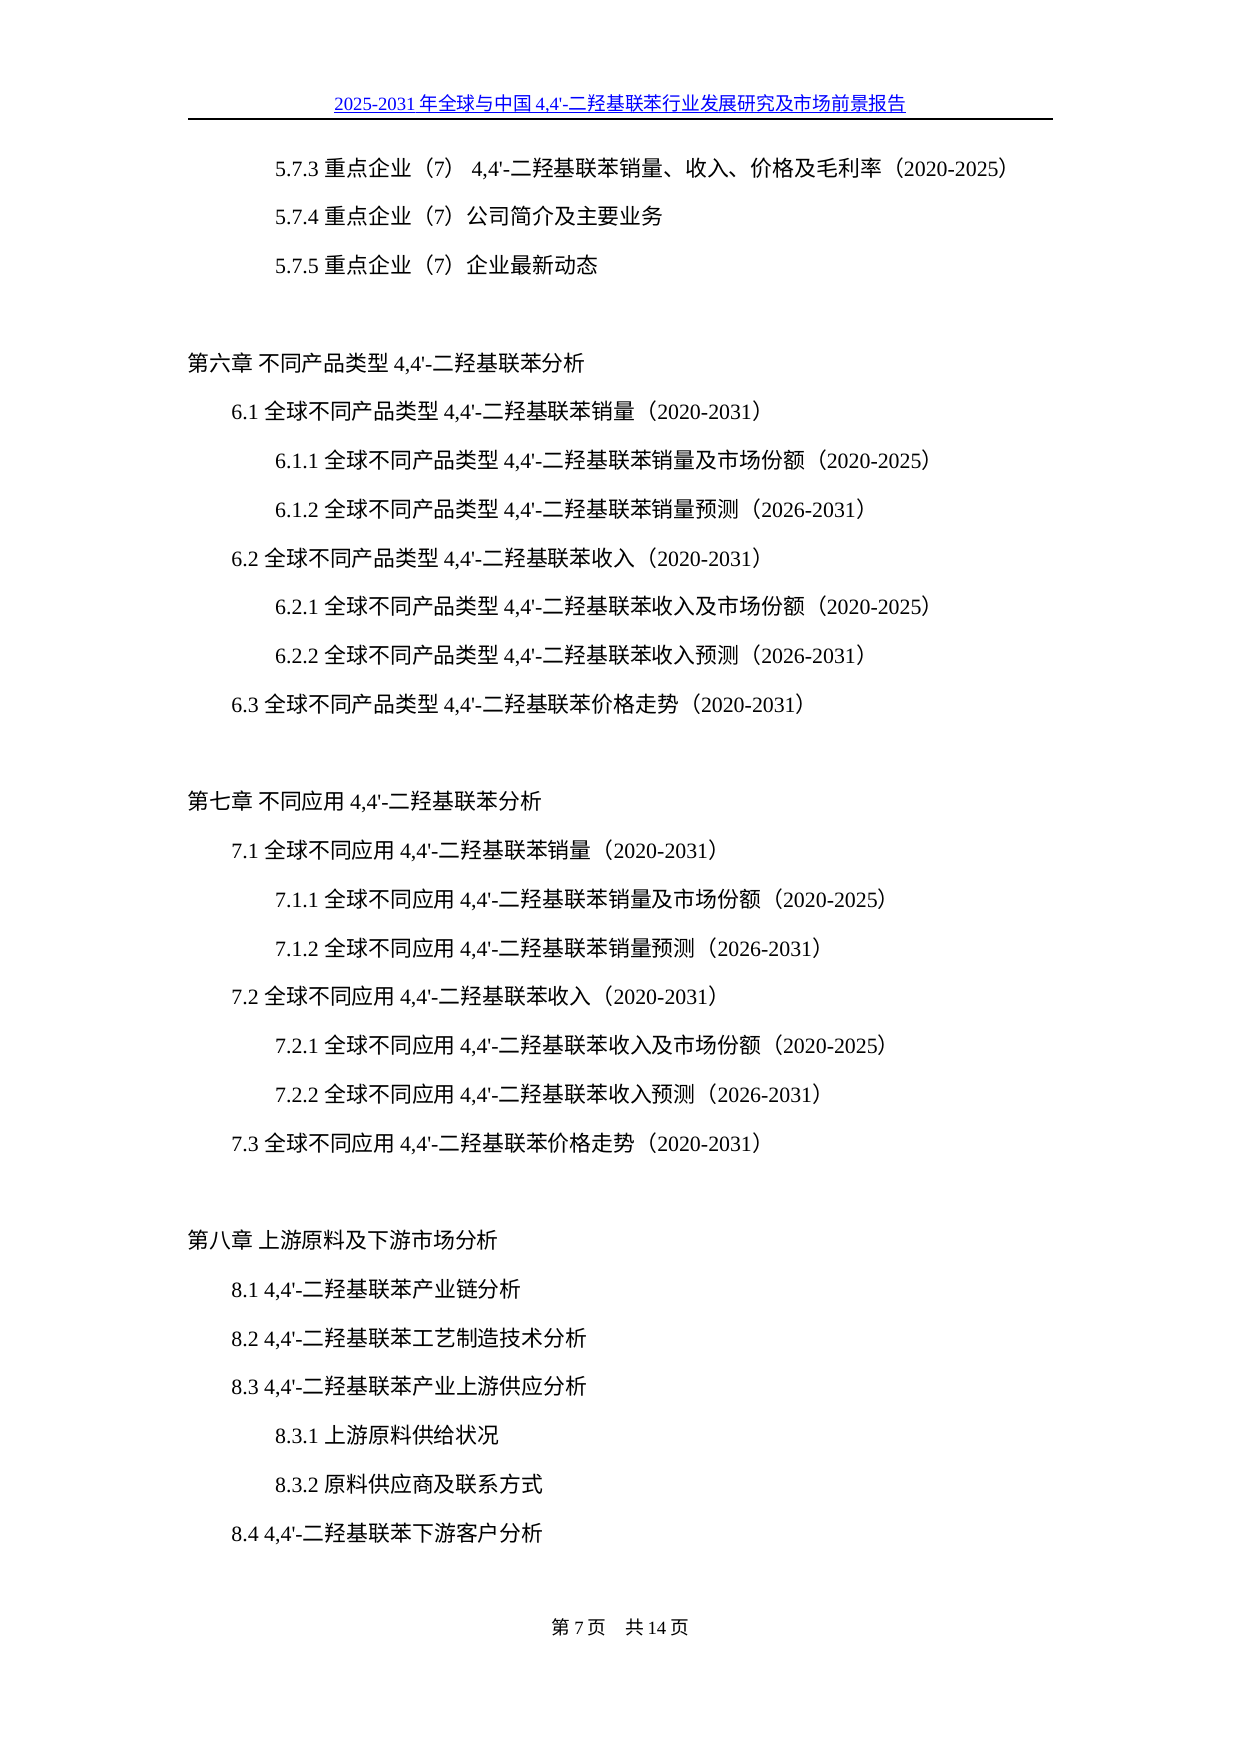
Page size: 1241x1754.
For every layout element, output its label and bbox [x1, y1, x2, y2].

text [187, 150, 1053, 1548]
